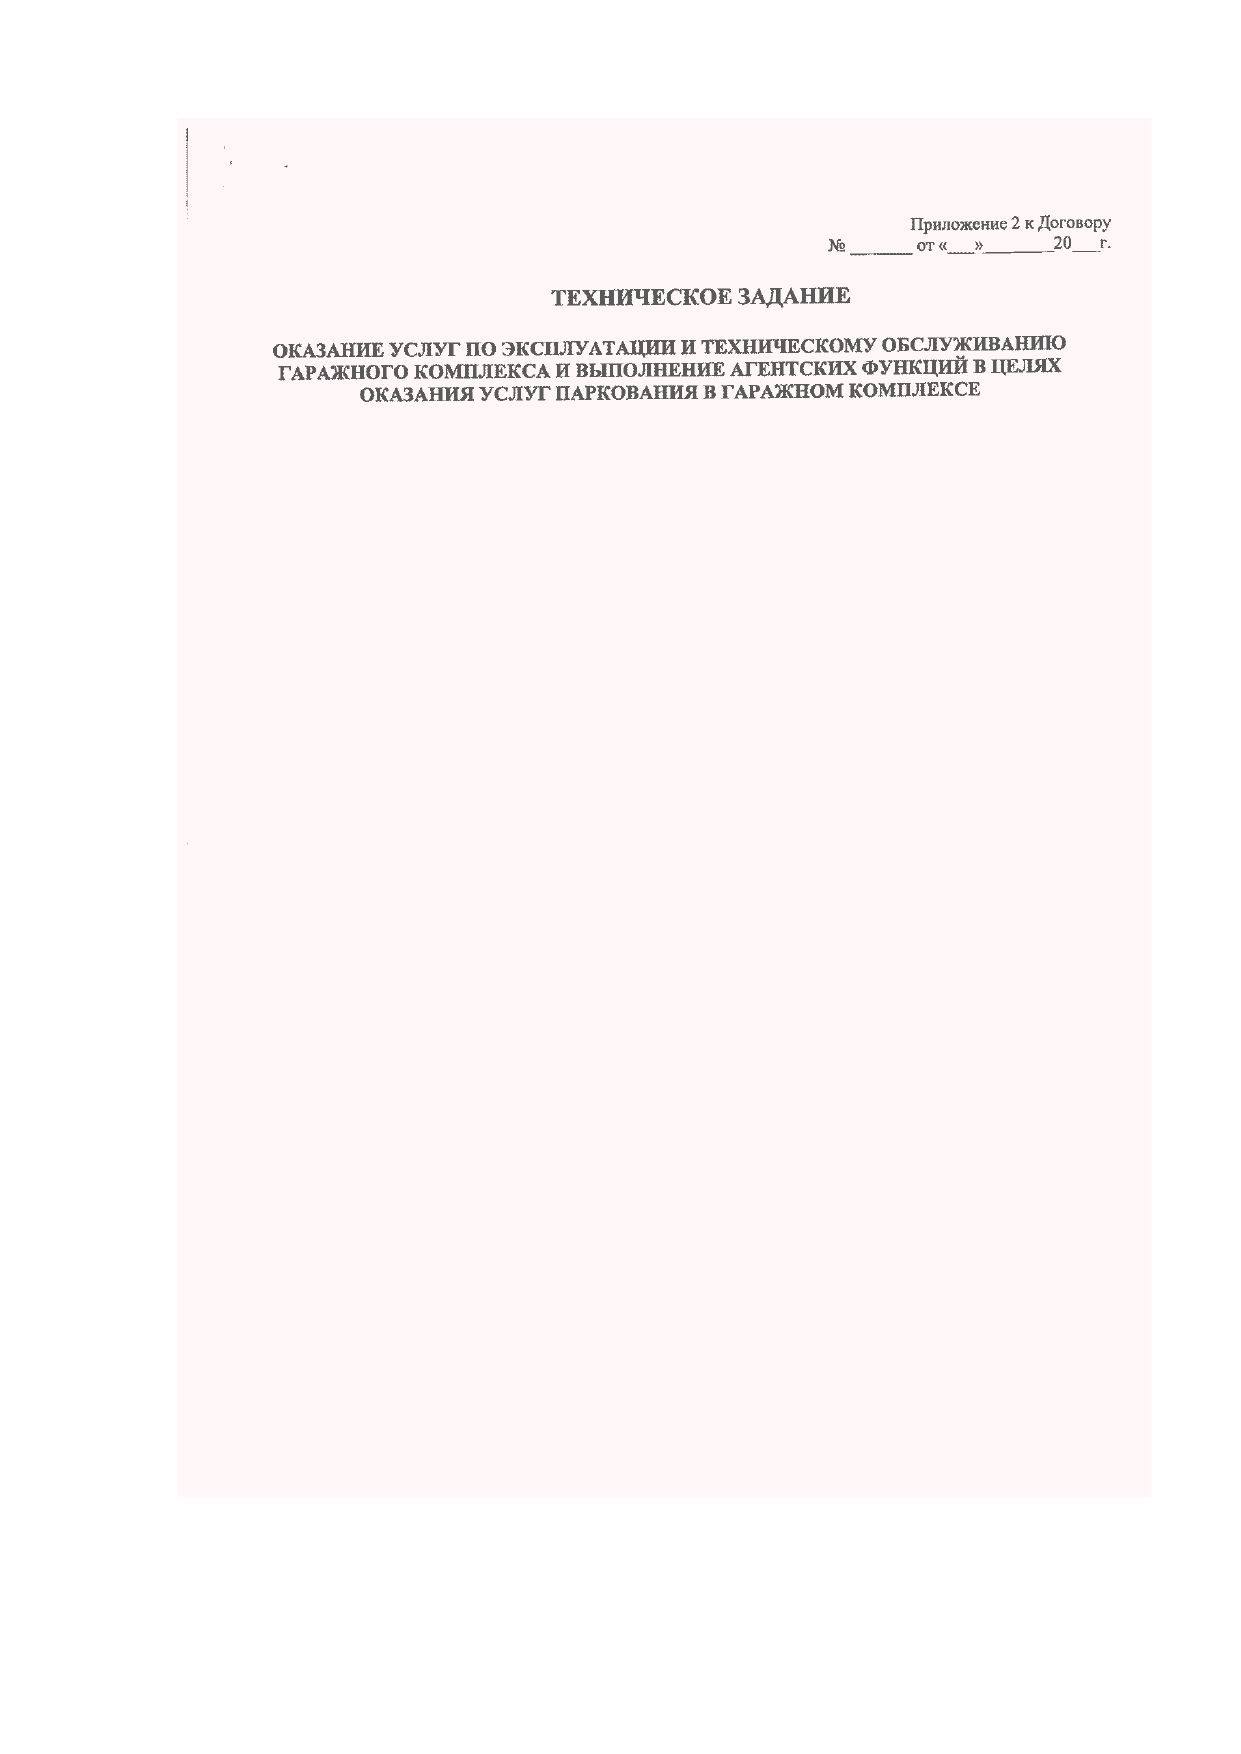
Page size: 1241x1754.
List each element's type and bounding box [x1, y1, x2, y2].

picture [177, 118, 1152, 1497]
